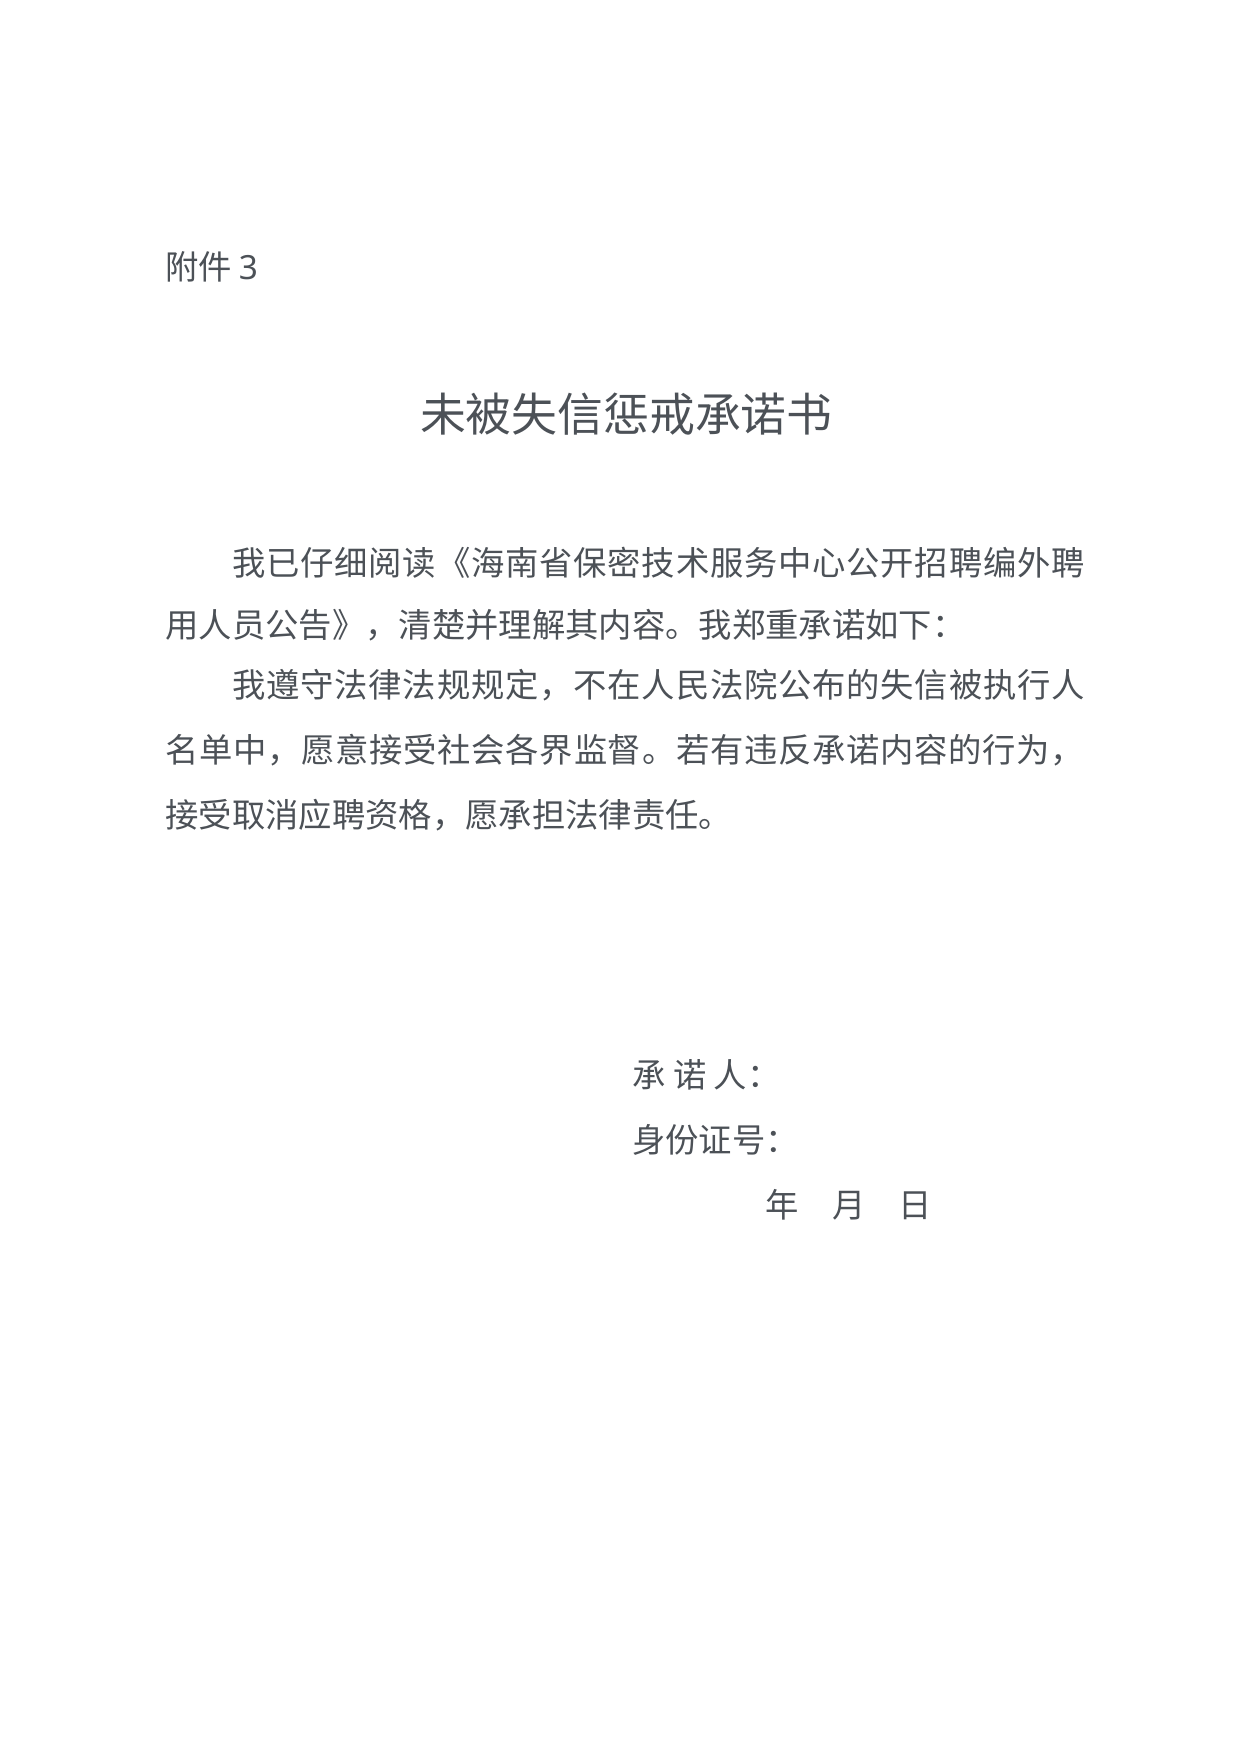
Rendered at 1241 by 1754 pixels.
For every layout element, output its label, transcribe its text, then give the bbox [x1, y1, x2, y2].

text 身份证号： [165, 1105, 1087, 1170]
text 承 诺 人： [165, 1040, 1087, 1105]
text 附件3 [165, 233, 1087, 298]
text 未被失信惩戒承诺书 [165, 363, 1087, 460]
text 我遵守法律法规规定，不在人民法院公布的失信被执行人名单中，愿意接受社会各界监督。若有违反承诺内容的行为，接受取消应聘资格，愿承担法律责任。 [165, 650, 1087, 724]
text 年 月 日 [165, 1170, 1087, 1235]
text 我遵守法律法规规定，不在人民法院公布的失信被执行人名单中，愿意接受社会各界监督。若有违反承诺内容的行为，接受取消应聘资格，愿承担法律责任。 [165, 772, 1087, 845]
text 我已仔细阅读《海南省保密技术服务中心公开招聘编外聘用人员公告》，清楚并理解其内容。我郑重承诺如下： [165, 525, 1087, 650]
